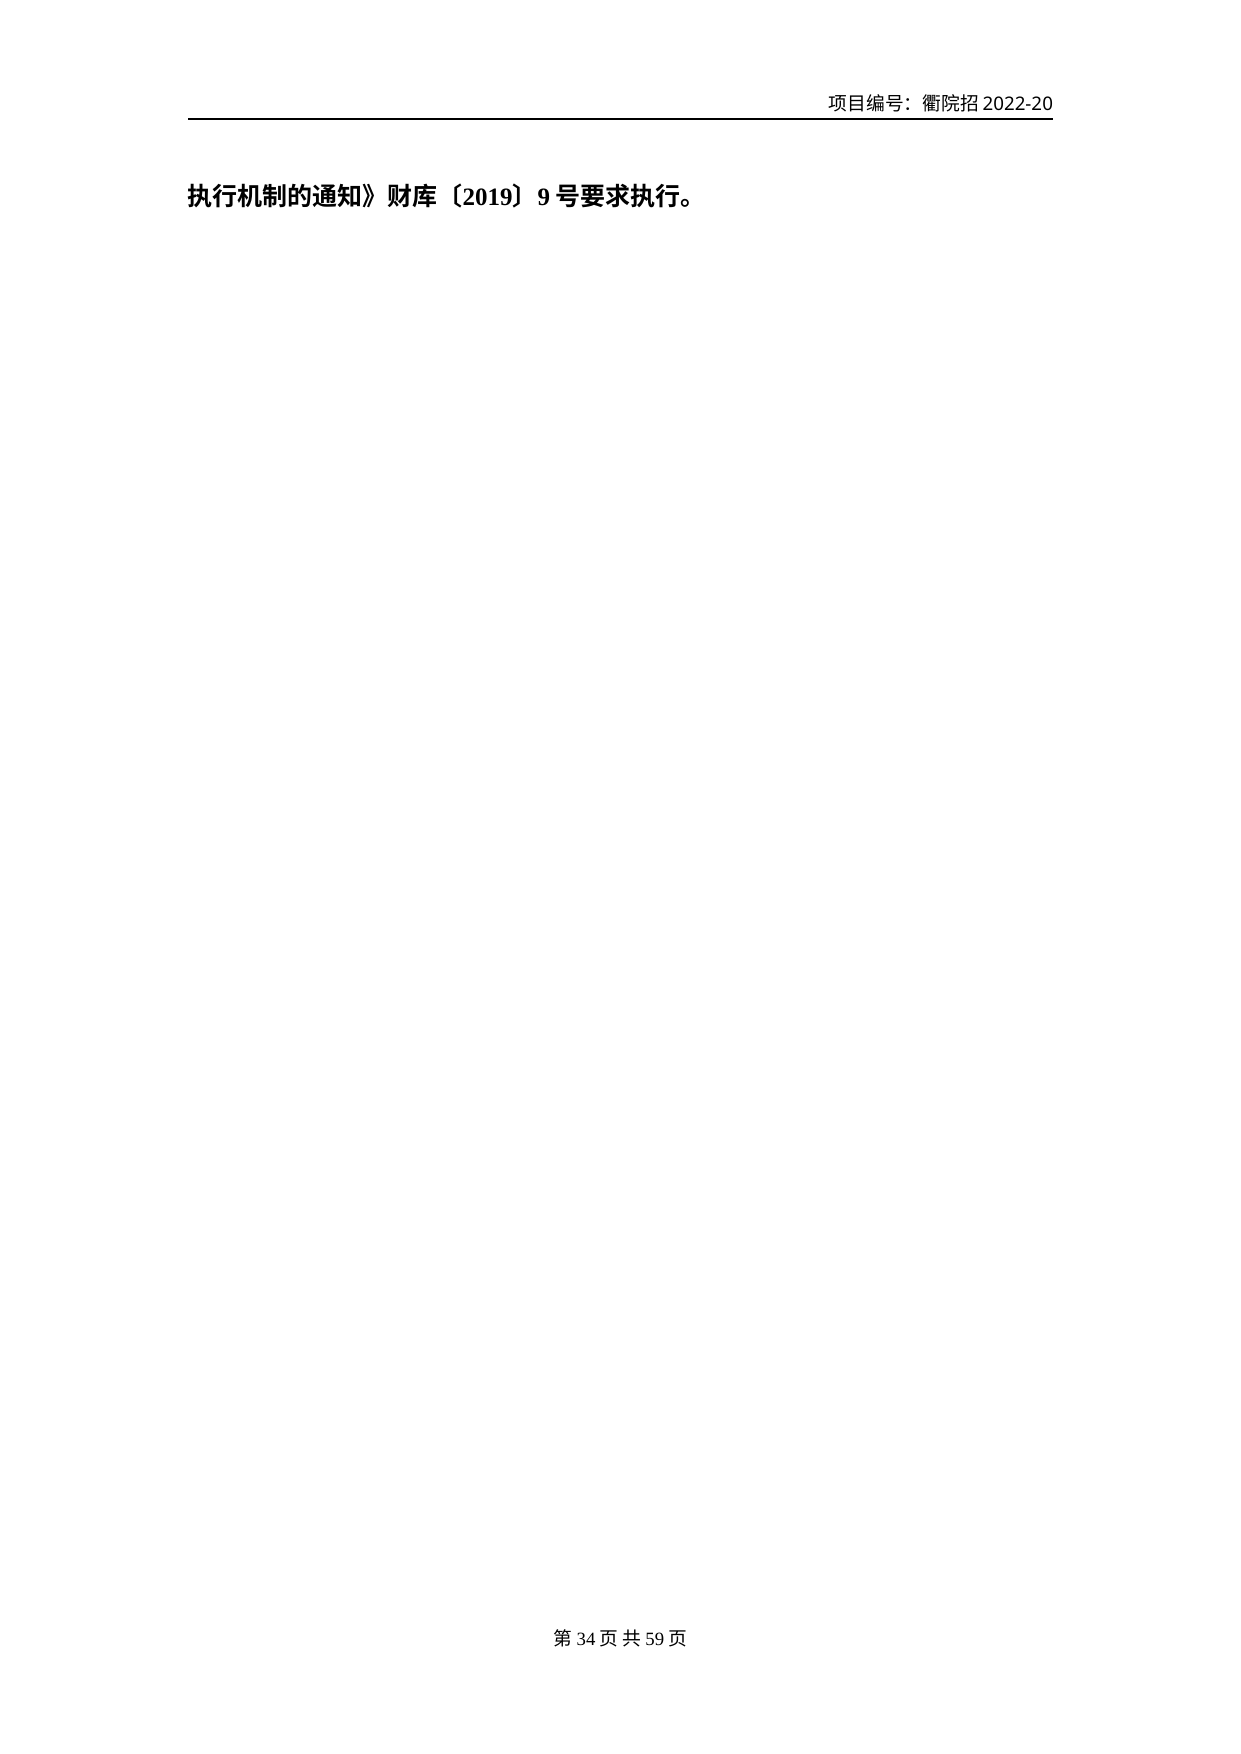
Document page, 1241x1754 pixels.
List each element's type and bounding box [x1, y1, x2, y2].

text [187, 162, 1053, 227]
